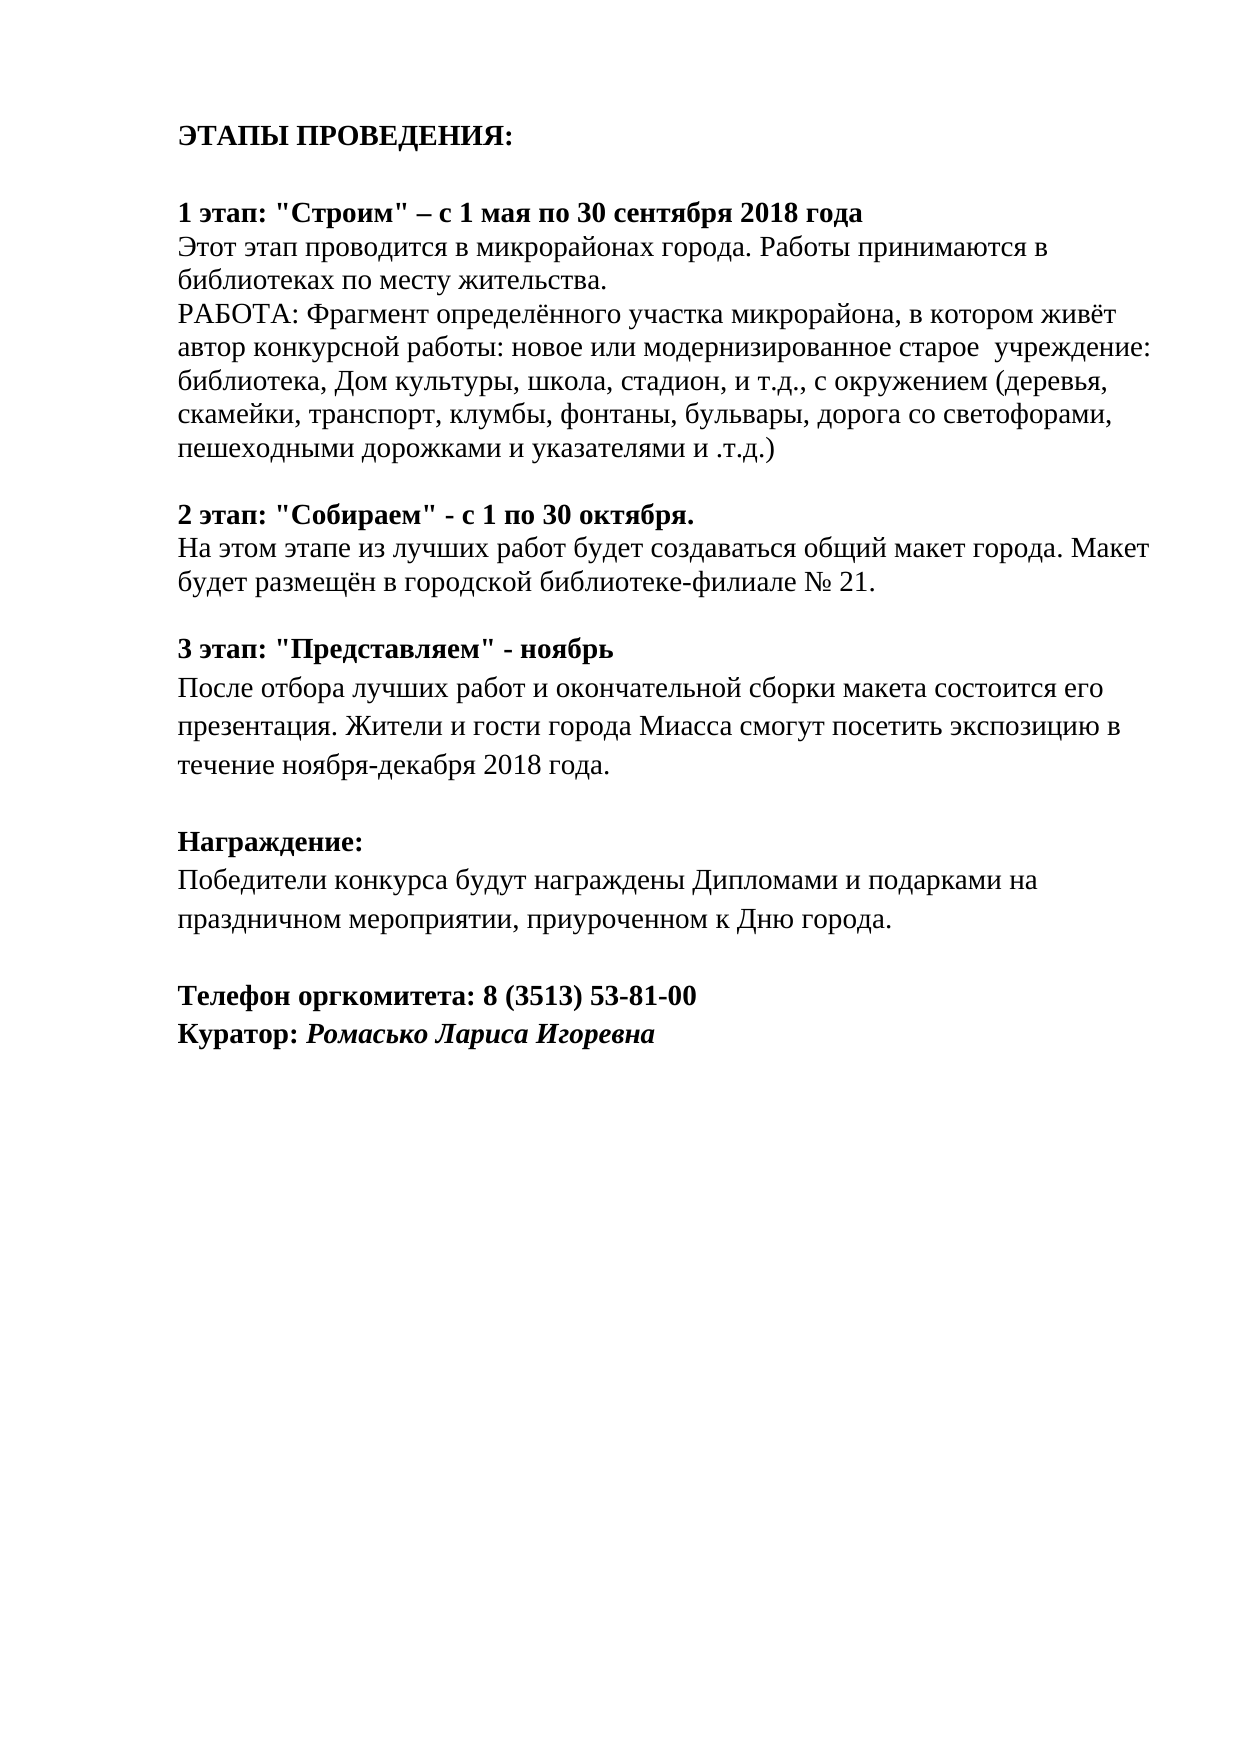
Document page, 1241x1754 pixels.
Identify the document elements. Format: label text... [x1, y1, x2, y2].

text ЭТАПЫ ПРОВЕДЕНИЯ: [177, 118, 1152, 152]
text Этот этап проводится в микрорайонах города. Работы принимаются в библиотеках по месту жительства. [177, 229, 1152, 296]
text На этом этапе из лучших работ будет создаваться общий макет города. Макет будет размещён в городской библиотеке-филиале № 21. [177, 531, 1152, 598]
text 3 этап: "Представляем" - ноябрь [177, 631, 1152, 665]
text РАБОТА: Фрагмент определённого участка микрорайона, в котором живёт автор конкурсной работы: новое или модернизированное старое учреждение: библиотека, Дом культуры, школа, стадион, и т.д., с окружением (деревья, скамейки, транспорт, клумбы, фонтаны, бульвары, дорога со светофорами, пешеходными дорожками и указателями и .т.д.) [177, 296, 1152, 463]
text После отбора лучших работ и окончательной сборки макета состоится его презентация. Жители и гости города Миасса смогут посетить экспозицию в течение ноября-декабря 2018 года. [177, 670, 1152, 780]
text Победители конкурса будут награждены Дипломами и подарками на праздничном мероприятии, приуроченном к Дню города. [177, 862, 1152, 934]
text Куратор: Ромасько Лариса Игоревна [177, 1017, 1152, 1050]
text Награждение: [177, 824, 1152, 857]
text 2 этап: "Собираем" - с 1 по 30 октября. [177, 497, 1152, 531]
text Телефон оргкомитета: 8 (3513) 53-81-00 [177, 978, 1152, 1012]
text 1 этап: "Строим" – с 1 мая по 30 сентября 2018 года [177, 195, 1152, 229]
